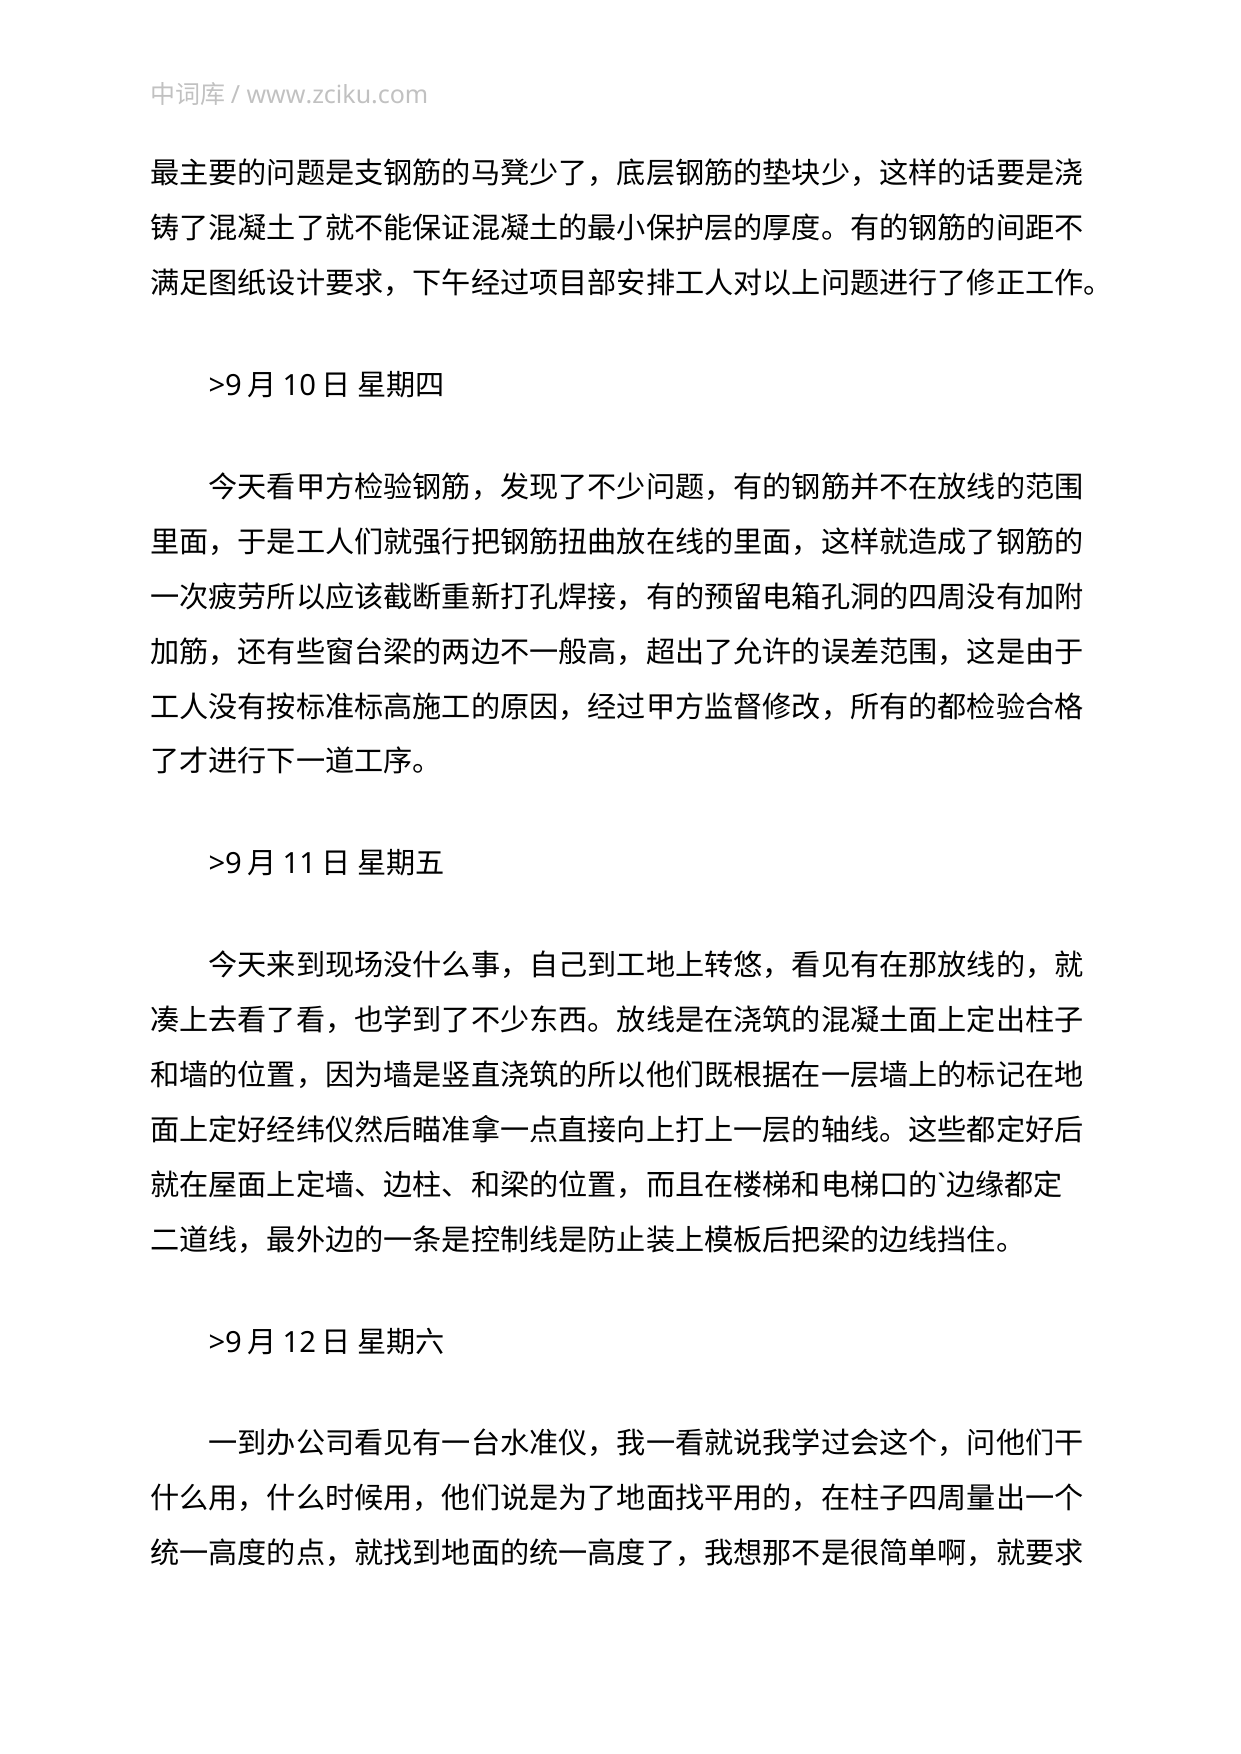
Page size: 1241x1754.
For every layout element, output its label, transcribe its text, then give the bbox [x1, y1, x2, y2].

text >9月11日 星期五 [150, 840, 1090, 882]
text 今天来到现场没什么事，自己到工地上转悠，看见有在那放线的，就凑上去看了看，也学到了不少东西。放线是在浇筑的混凝土面上定出柱子和墙的位置，因为墙是竖直浇筑的所以他们既根据在一层墙上的标记在地面上定好经纬仪然后瞄准拿一点直接向上打上一层的轴线。这些都定好后就在屋面上定墙、边柱、和梁的位置，而且在楼梯和电梯口的`边缘都定二道线，最外边的一条是控制线是防止装上模板后把梁的边线挡住。 [150, 942, 1090, 1259]
text >9月12日 星期六 [150, 1318, 1090, 1361]
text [150, 1420, 1090, 1572]
text >9月10日 星期四 [150, 362, 1090, 404]
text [150, 150, 1090, 302]
text 今天看甲方检验钢筋，发现了不少问题，有的钢筋并不在放线的范围里面，于是工人们就强行把钢筋扭曲放在线的里面，这样就造成了钢筋的一次疲劳所以应该截断重新打孔焊接，有的预留电箱孔洞的四周没有加附加筋，还有些窗台梁的两边不一般高，超出了允许的误差范围，这是由于工人没有按标准标高施工的原因，经过甲方监督修改，所有的都检验合格了才进行下一道工序。 [150, 463, 1090, 780]
